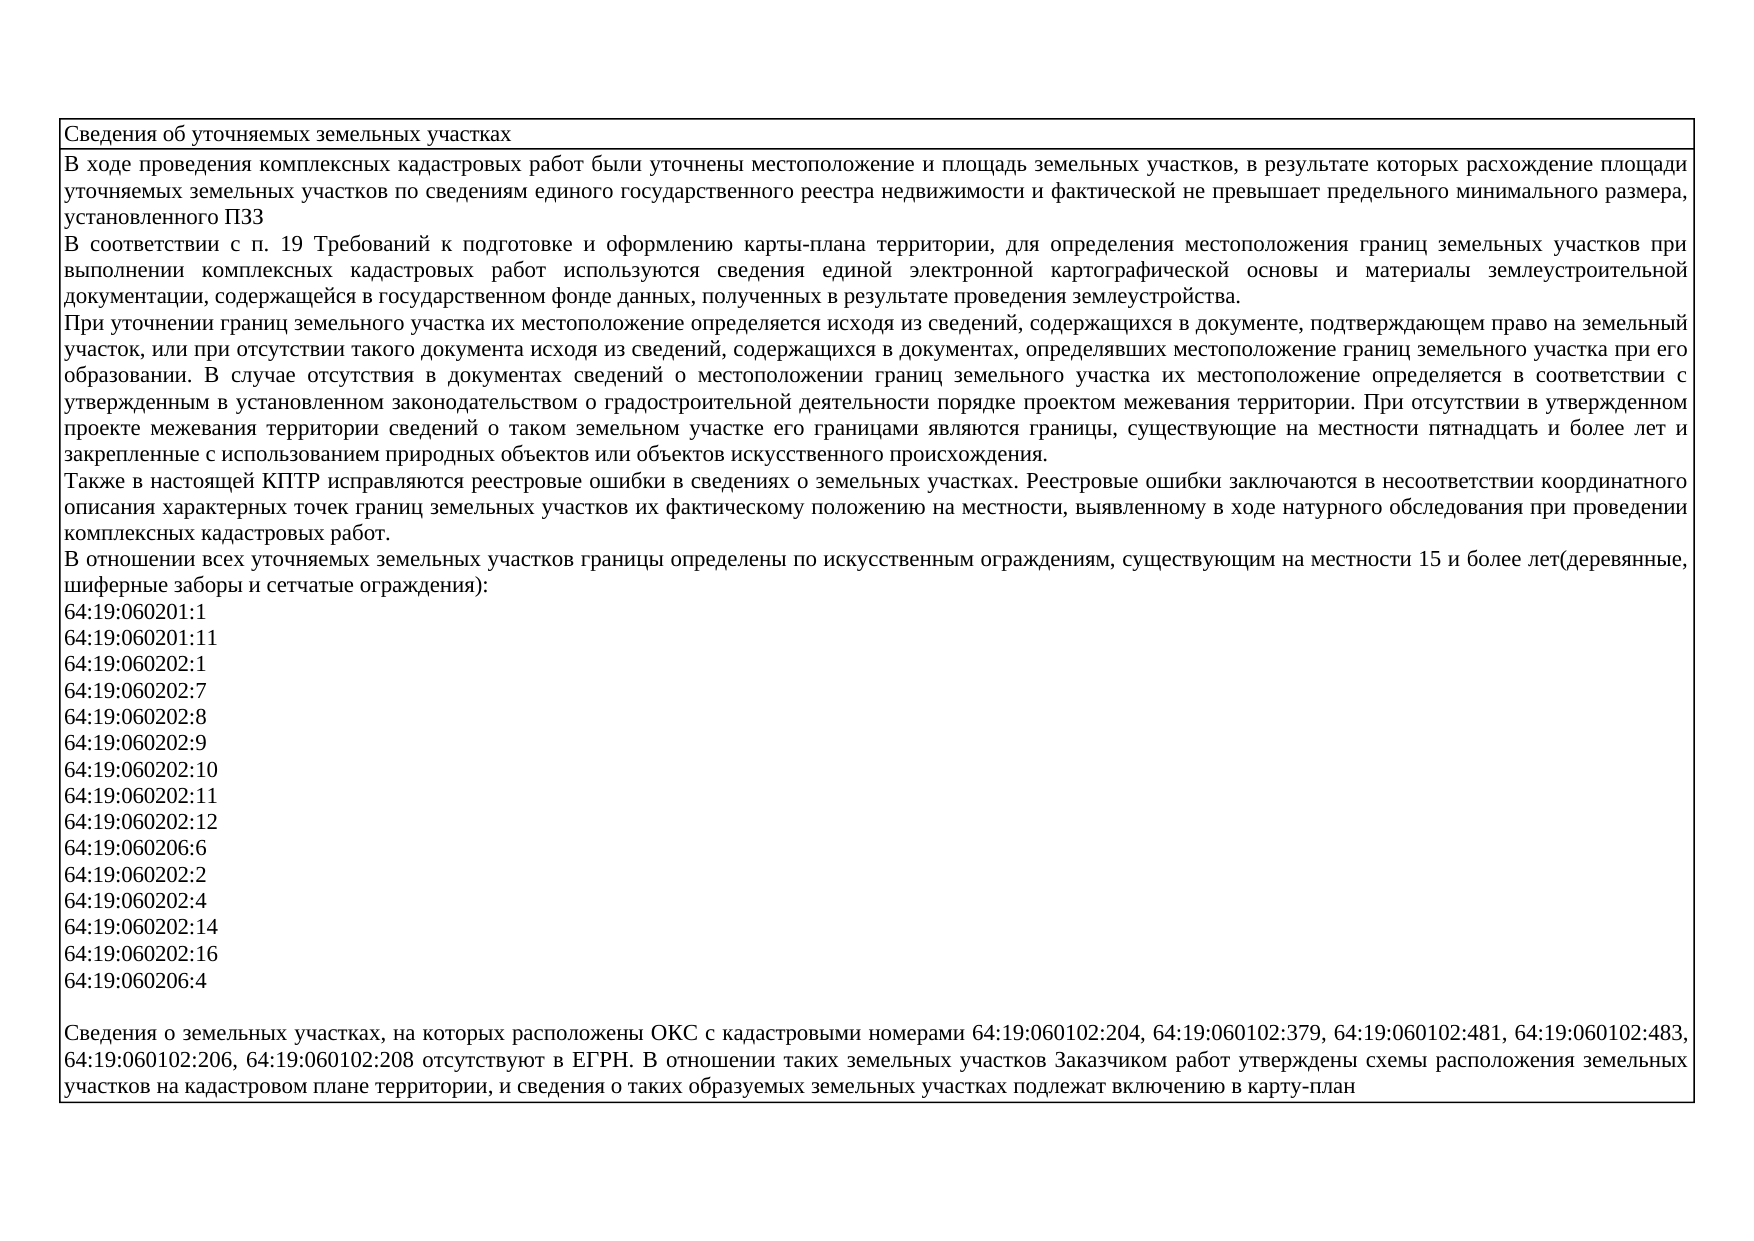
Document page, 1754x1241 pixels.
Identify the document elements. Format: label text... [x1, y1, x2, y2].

text 64:19:060202:1 [64, 651, 1706, 677]
text 64:19:060202:11 [64, 782, 1706, 809]
text 64:19:060202:2 [64, 861, 1706, 888]
text 64:19:060202:8 [64, 703, 1706, 729]
text В соответствии с п. 19 Требований к подготовке и оформлению карты-плана территории, для определения местоположения границ земельных участков при выполнении комплексных кадастровых работ используются сведения единой электронной картографической основы и материалы землеустроительной документации, содержащейся в государственном фонде данных, полученных в результате проведения землеустройства. [64, 229, 1691, 309]
text Сведения об уточняемых земельных участках [64, 121, 1706, 147]
text 64:19:060201:11 [64, 624, 1706, 651]
text 64:19:060202:16 [64, 940, 1706, 967]
text 64:19:060201:1 [64, 598, 1706, 624]
text 64:19:060202:10 [64, 756, 1706, 782]
text 64:19:060202:12 [64, 809, 1706, 835]
text Также в настоящей КПТР исправляются реестровые ошибки в сведениях о земельных участках. Реестровые ошибки заключаются в несоответствии координатного описания характерных точек границ земельных участков их фактическому положению на местности, выявленному в ходе натурного обследования при проведении комплексных кадастровых работ. [64, 467, 1691, 546]
text 64:19:060206:4 [64, 967, 1706, 993]
text 64:19:060202:14 [64, 914, 1706, 940]
text При уточнении границ земельного участка их местоположение определяется исходя из сведений, содержащихся в документе, подтверждающем право на земельный участок, или при отсутствии такого документа исходя из сведений, содержащихся в документах, определявших местоположение границ земельного участка при его образовании. В случае отсутствия в документах сведений о местоположении границ земельного участка их местоположение определяется в соответствии с утвержденным в установленном законодательством о градостроительной деятельности порядке проектом межевания территории. При отсутствии в утвержденном проекте межевания территории сведений о таком земельном участке его границами являются границы, существующие на местности пятнадцать и более лет и закрепленные с использованием природных объектов или объектов искусственного происхождения. [64, 309, 1691, 467]
text 64:19:060206:6 [64, 835, 1706, 861]
text В отношении всех уточняемых земельных участков границы определены по искусственным ограждениям, существующим на местности 15 и более лет(деревянные, шиферные заборы и сетчатые ограждения): [64, 546, 1691, 598]
text 64:19:060202:9 [64, 729, 1706, 756]
text Сведения о земельных участках, на которых расположены ОКС с кадастровыми номерами 64:19:060102:204, 64:19:060102:379, 64:19:060102:481, 64:19:060102:483, 64:19:060102:206, 64:19:060102:208 отсутствуют в ЕГРН. В отношении таких земельных участков Заказчиком работ утверждены схемы расположения земельных участков на кадастровом плане территории, и сведения о таких образуемых земельных участках подлежат включению в карту-план [64, 1019, 1691, 1098]
text 64:19:060202:7 [64, 677, 1706, 703]
text 64:19:060202:4 [64, 888, 1706, 914]
text В ходе проведения комплексных кадастровых работ были уточнены местоположение и площадь земельных участков, в результате которых расхождение площади уточняемых земельных участков по сведениям единого государственного реестра недвижимости и фактической не превышает предельного минимального размера, установленного ПЗЗ [64, 151, 1691, 229]
